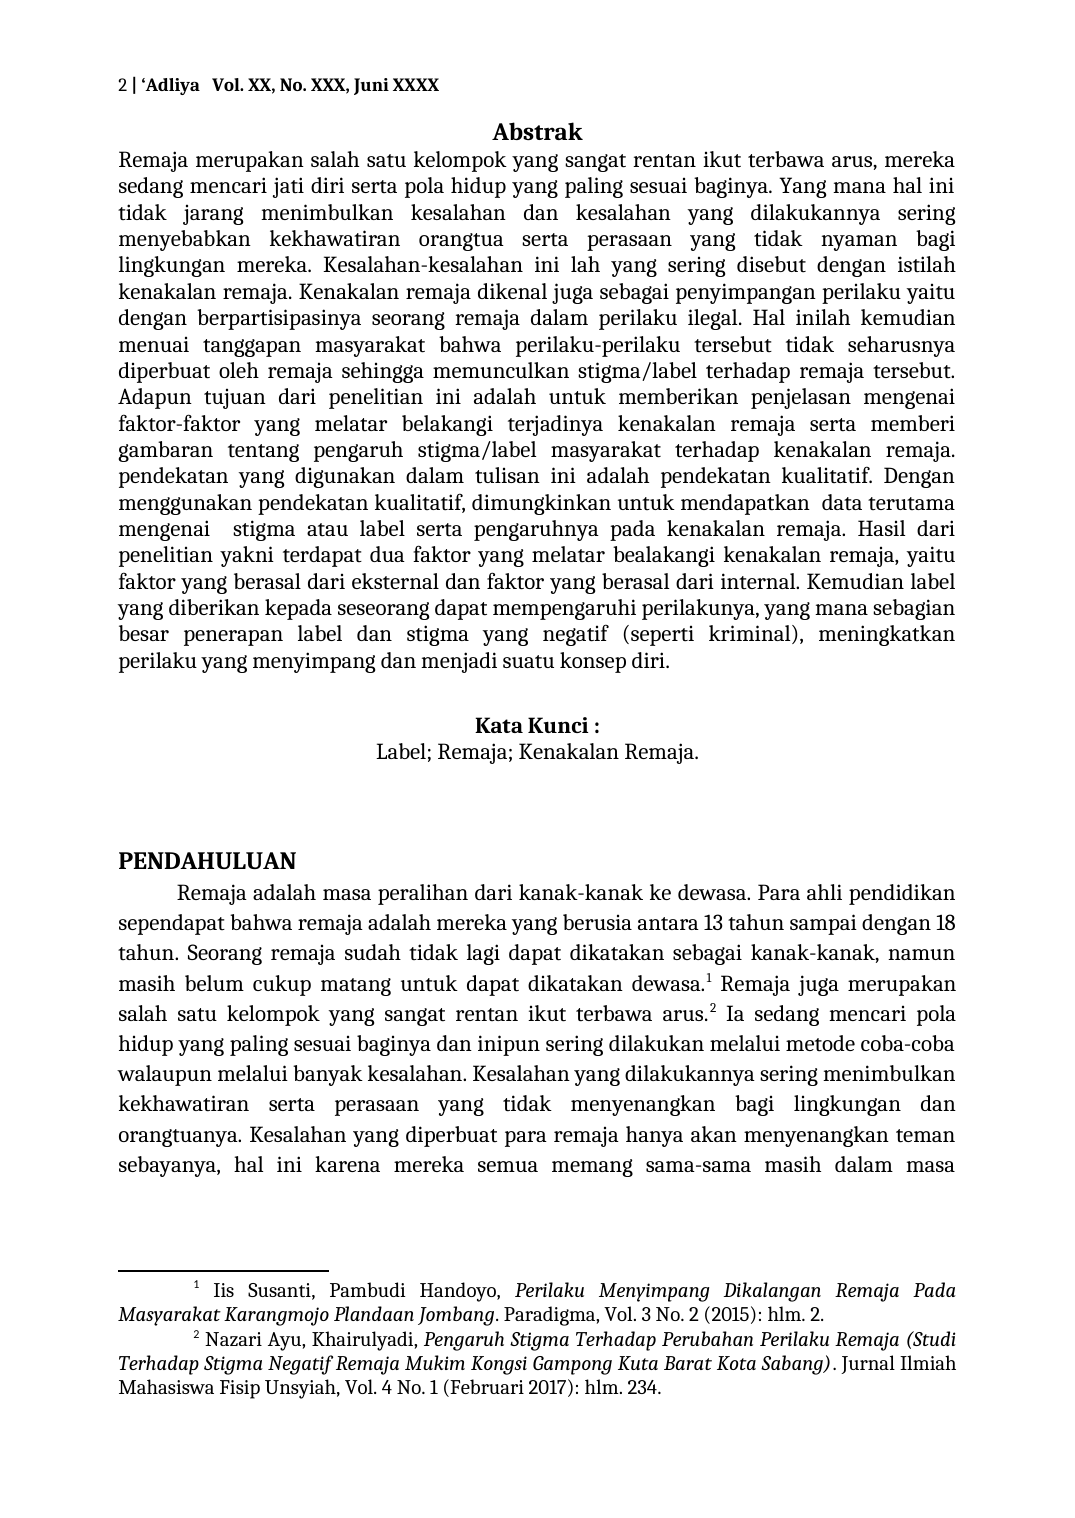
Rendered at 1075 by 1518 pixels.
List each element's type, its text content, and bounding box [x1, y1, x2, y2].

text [118, 880, 957, 1178]
text Remaja merupakan salah satu kelompok yang sangat rentan ikut terbawa arus, mereka sedang mencari jati diri serta pola hidup yang paling sesuai baginya. Yang mana hal ini tidak jarang menimbulkan kesalahan dan kesalahan yang dilakukannya sering menyebabkan kekhawatiran orangtua serta perasaan yang tidak nyaman bagi lingkungan mereka. Kesalahan-kesalahan ini lah yang sering disebut dengan istilah kenakalan remaja. Kenakalan remaja dikenal juga sebagai penyimpangan perilaku yaitu dengan berpartisipasinya seorang remaja dalam perilaku ilegal. Hal inilah kemudian menuai tanggapan masyarakat bahwa perilaku-perilaku tersebut tidak seharusnya diperbuat oleh remaja sehingga memunculkan stigma/label terhadap remaja tersebut. Adapun tujuan dari penelitian ini adalah untuk memberikan penjelasan mengenai faktor-faktor yang melatar belakangi terjadinya kenakalan remaja serta memberi gambaran tentang pengaruh stigma/label masyarakat terhadap kenakalan remaja. pendekatan yang digunakan dalam tulisan ini adalah pendekatan kualitatif. Dengan menggunakan pendekatan kualitatif, dimungkinkan untuk mendapatkan data terutama mengenai stigma atau label serta pengaruhnya pada kenakalan remaja. Hasil dari penelitian yakni terdapat dua faktor yang melatar bealakangi kenakalan remaja, yaitu faktor yang berasal dari eksternal dan faktor yang berasal dari internal. Kemudian label yang diberikan kepada seseorang dapat mempengaruhi perilakunya, yang mana sebagian besar penerapan label dan stigma yang negatif (seperti kriminal), meningkatkan perilaku yang menyimpang dan menjadi suatu konsep diri. [118, 147, 957, 674]
list Abstrak [118, 118, 957, 147]
list Kata Kunci : [118, 713, 957, 739]
list Label; Remaja; Kenakalan Remaja. [118, 739, 957, 766]
text PENDAHULUAN [118, 847, 957, 876]
